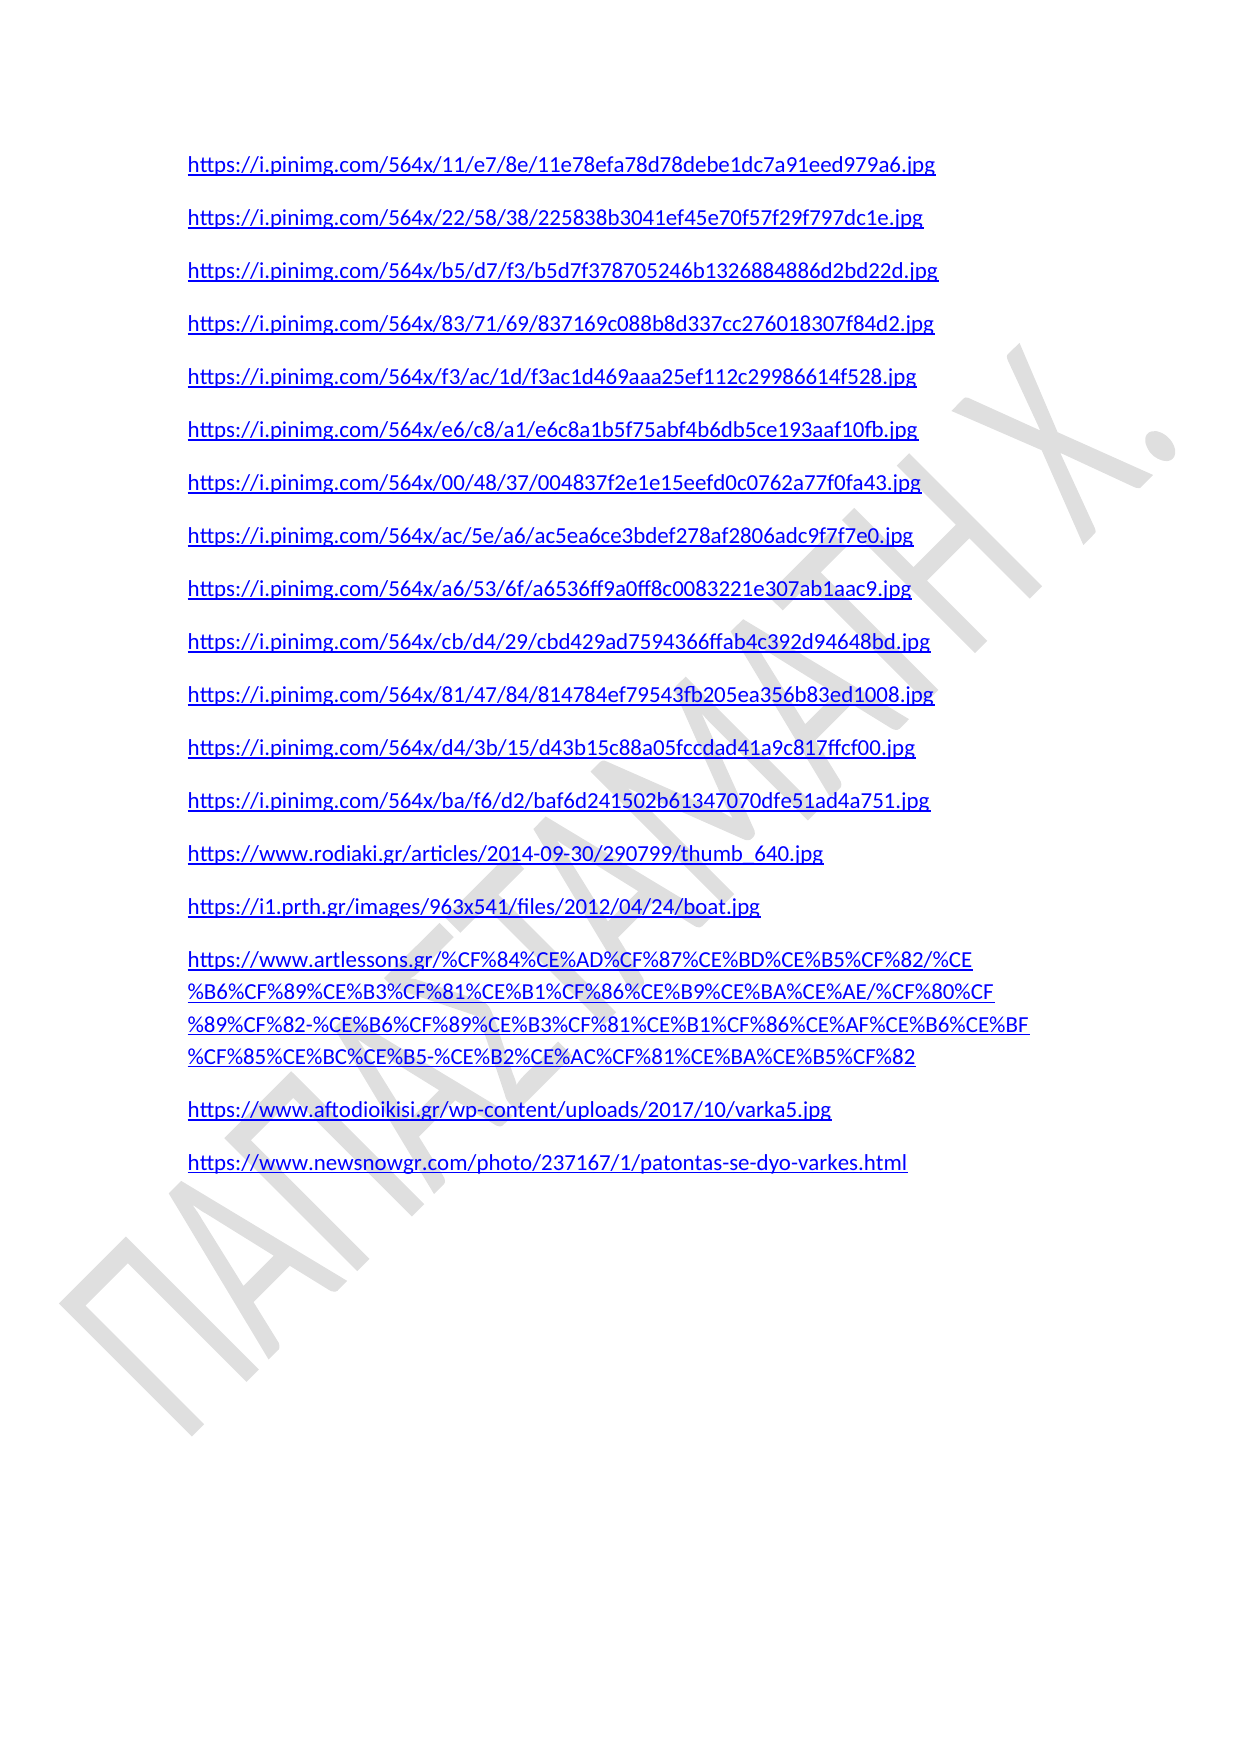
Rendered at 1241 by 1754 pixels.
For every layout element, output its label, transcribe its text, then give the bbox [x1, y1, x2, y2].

text https://i.pinimg.com/564x/ac/5e/a6/ac5ea6ce3bdef278af2806adc9f7f7e0.jpg [187, 521, 1053, 549]
text https://www.artlessons.gr/%CF%84%CE%AD%CF%87%CE%BD%CE%B5%CF%82/%CE%B6%CF%89%CE%B3%CF%81%CE%B1%CF%86%CE%B9%CE%BA%CE%AE/%CF%80%CF%89%CF%82-%CE%B6%CF%89%CE%B3%CF%81%CE%B1%CF%86%CE%AF%CE%B6%CE%BF%CF%85%CE%BC%CE%B5-%CE%B2%CE%AC%CF%81%CE%BA%CE%B5%CF%82 [187, 945, 1053, 1070]
text https://www.aftodioikisi.gr/wp-content/uploads/2017/10/varka5.jpg [187, 1095, 1053, 1123]
text https://i.pinimg.com/564x/cb/d4/29/cbd429ad7594366ffab4c392d94648bd.jpg [187, 627, 1053, 655]
text https://i.pinimg.com/564x/e6/c8/a1/e6c8a1b5f75abf4b6db5ce193aaf10fb.jpg [187, 415, 1053, 443]
text https://i.pinimg.com/564x/f3/ac/1d/f3ac1d469aaa25ef112c29986614f528.jpg [187, 362, 1053, 390]
text https://www.rodiaki.gr/articles/2014-09-30/290799/thumb_640.jpg [187, 839, 1053, 867]
text https://i.pinimg.com/564x/81/47/84/814784ef79543fb205ea356b83ed1008.jpg [187, 680, 1053, 708]
text https://i.pinimg.com/564x/22/58/38/225838b3041ef45e70f57f29f797dc1e.jpg [187, 203, 1053, 231]
text https://www.newsnowgr.com/photo/237167/1/patontas-se-dyo-varkes.html [187, 1148, 1053, 1176]
text https://i.pinimg.com/564x/11/e7/8e/11e78efa78d78debe1dc7a91eed979a6.jpg [187, 150, 1053, 178]
text https://i.pinimg.com/564x/a6/53/6f/a6536ff9a0ff8c0083221e307ab1aac9.jpg [187, 574, 1053, 602]
text https://i.pinimg.com/564x/ba/f6/d2/baf6d241502b61347070dfe51ad4a751.jpg [187, 786, 1053, 814]
text https://i.pinimg.com/564x/00/48/37/004837f2e1e15eefd0c0762a77f0fa43.jpg [187, 468, 1053, 496]
text https://i.pinimg.com/564x/d4/3b/15/d43b15c88a05fccdad41a9c817ffcf00.jpg [187, 733, 1053, 761]
text https://i.pinimg.com/564x/83/71/69/837169c088b8d337cc276018307f84d2.jpg [187, 309, 1053, 337]
text https://i1.prth.gr/images/963x541/files/2012/04/24/boat.jpg [187, 892, 1053, 920]
text https://i.pinimg.com/564x/b5/d7/f3/b5d7f378705246b1326884886d2bd22d.jpg [187, 256, 1053, 284]
